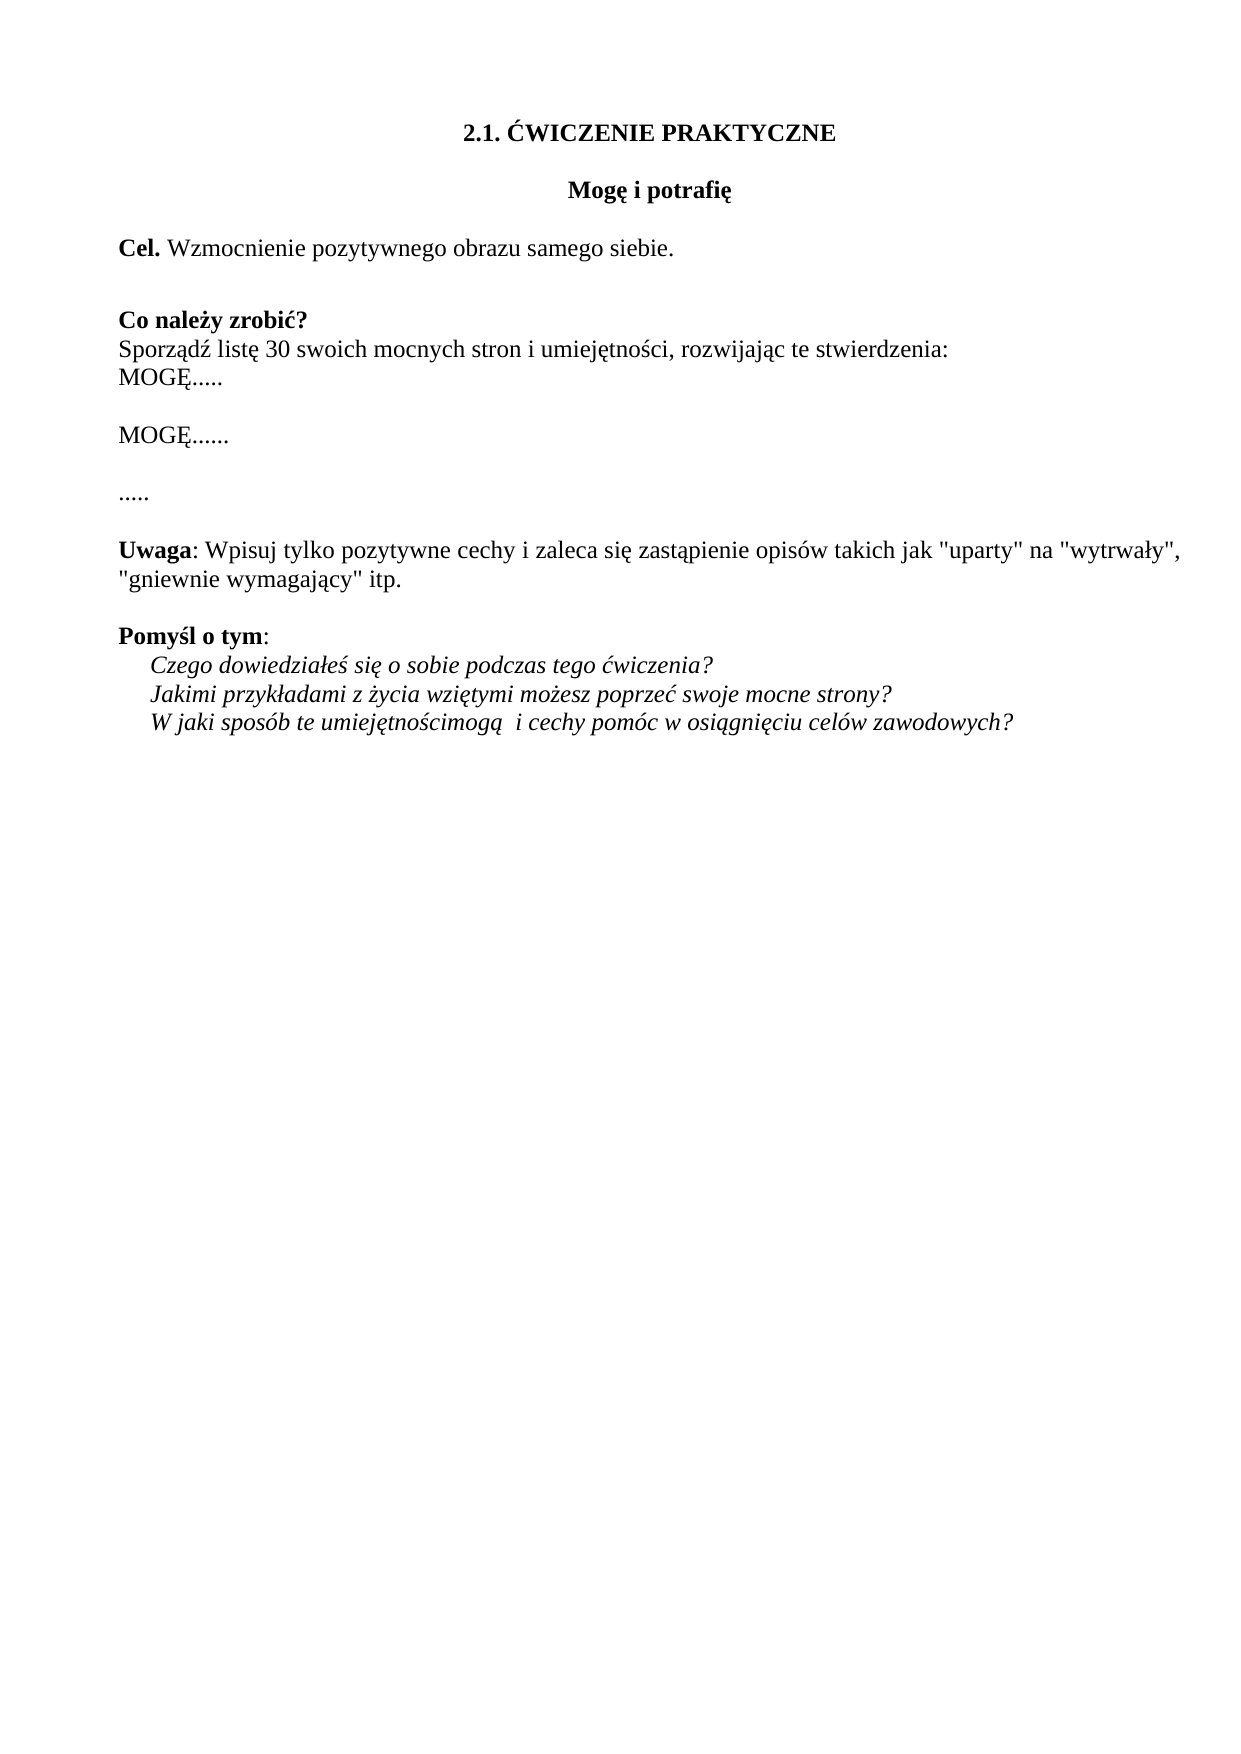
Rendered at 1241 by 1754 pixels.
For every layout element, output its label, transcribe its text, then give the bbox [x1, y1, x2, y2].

text  Czego dowiedziałeś się o sobie podczas tego ćwiczenia? [118, 650, 1181, 679]
text ..... [118, 477, 1181, 506]
text Sporządź listę 30 swoich mocnych stron i umiejętności, rozwijając te stwierdzenia: [118, 334, 1181, 362]
text  W jaki sposób te umiejętnościmogą i cechy pomóc w osiągnięciu celów zawodowych? [118, 707, 1181, 736]
text 2.1. ĆWICZENIE PRAKTYCZNE [118, 118, 1181, 147]
text Uwaga: Wpisuj tylko pozytywne cechy i zaleca się zastąpienie opisów takich jak "uparty" na "wytrwały", "gniewnie wymagający" itp. [118, 535, 1181, 592]
text Pomyśl o tym: [118, 621, 1181, 650]
text Co należy zrobić? [118, 305, 1181, 334]
text  Jakimi przykładami z życia wziętymi możesz poprzeć swoje mocne strony? [118, 679, 1181, 707]
text MOGĘ..... [118, 362, 1181, 391]
text Cel. Wzmocnienie pozytywnego obrazu samego siebie. [118, 233, 1181, 262]
text Mogę i potrafię [118, 176, 1181, 204]
text MOGĘ...... [118, 420, 1181, 449]
